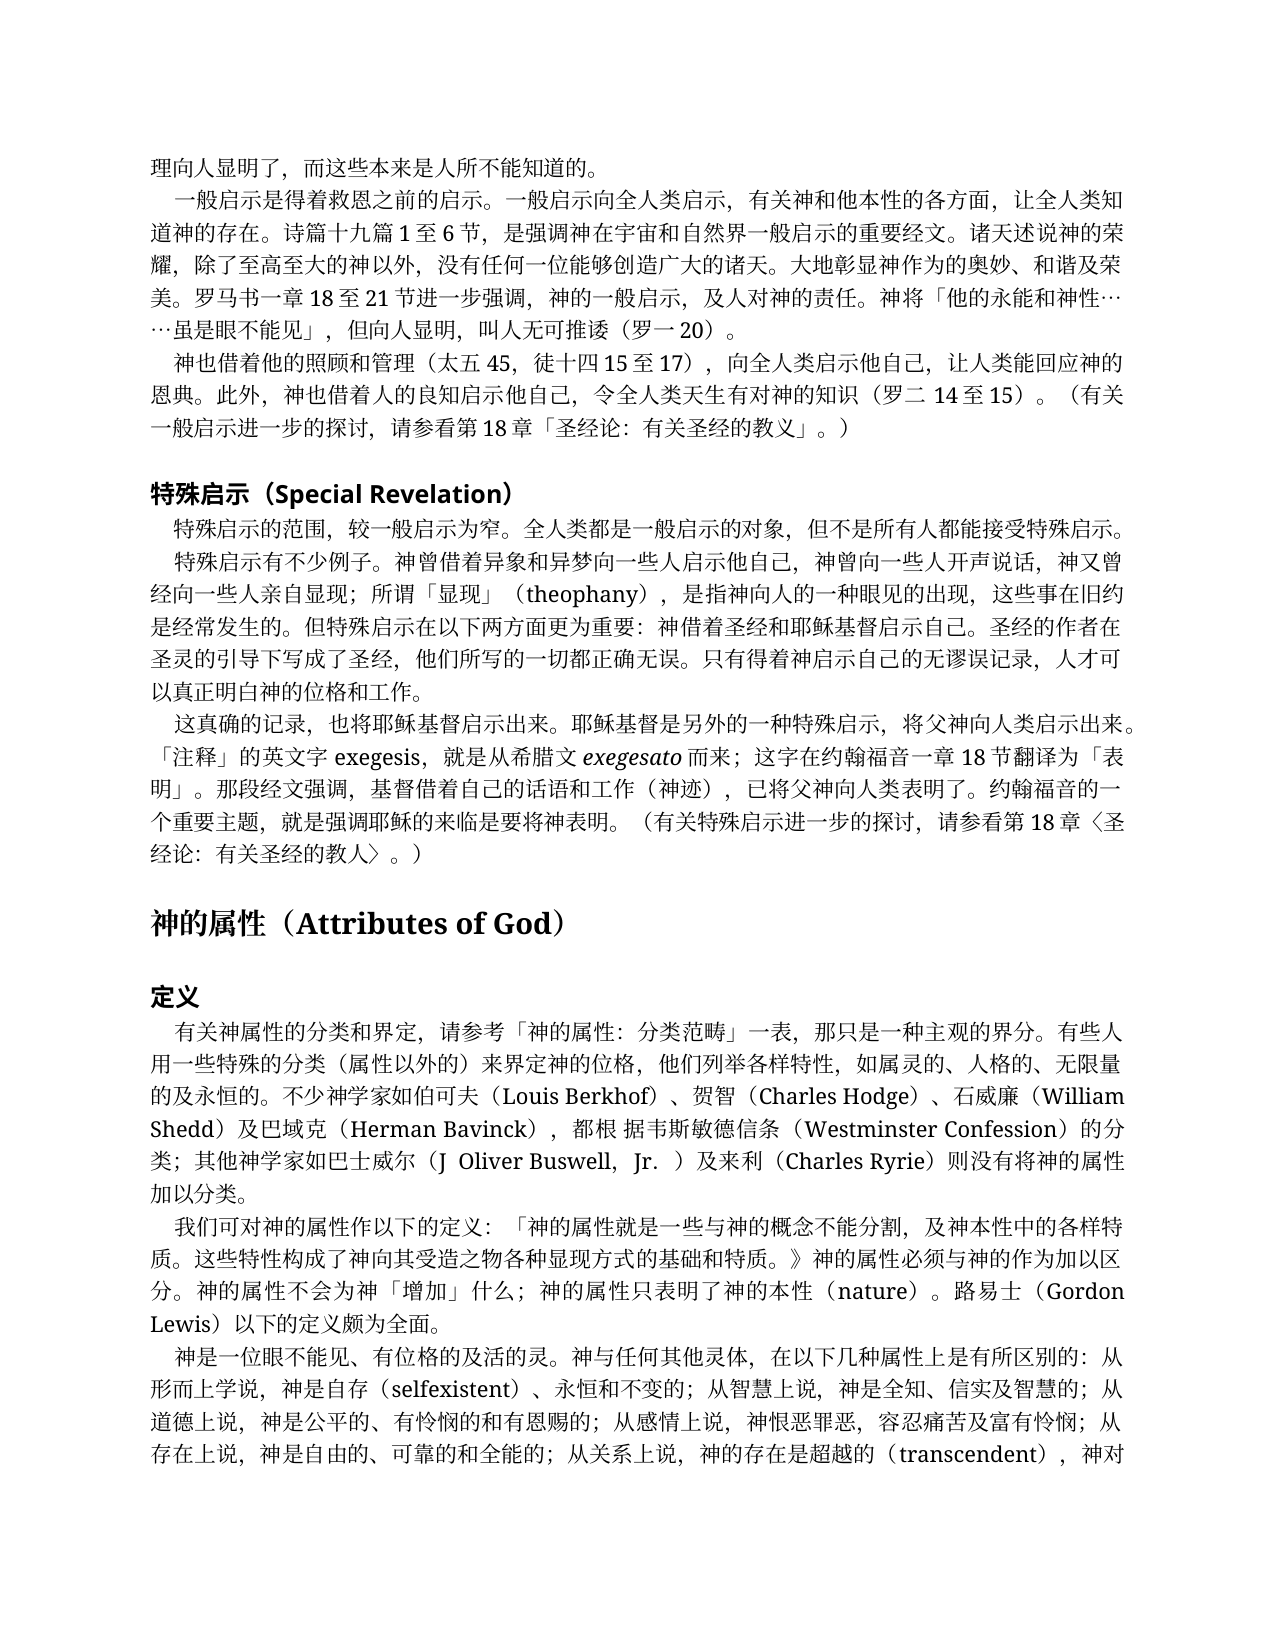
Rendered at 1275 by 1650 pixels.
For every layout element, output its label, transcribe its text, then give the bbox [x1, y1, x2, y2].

text 特殊启示有不少例子。神曾借着异象和异梦向一些人启示他自己，神曾向一些人开声说话，神又曾经向一些人亲自显现；所谓「显现」（theophany），是指神向人的一种眼见的出现，这些事在旧约是经常发生的。但特殊启示在以下两方面更为重要：神借着圣经和耶稣基督启示自己。圣经的作者在圣灵的引导下写成了圣经，他们所写的一切都正确无误。只有得着神启示自己的无谬误记录，人才可以真正明白神的位格和工作。 [150, 544, 1125, 706]
text 特殊启示（Special Revelation） [150, 475, 1125, 511]
text 神的属性（Attributes of God） [150, 901, 1125, 943]
text 一般启示是得着救恩之前的启示。一般启示向全人类启示，有关神和他本性的各方面，让全人类知道神的存在。诗篇十九篇1至6节，是强调神在宇宙和自然界一般启示的重要经文。诸天述说神的荣耀，除了至高至大的神以外，没有任何一位能够创造广大的诸天。大地彰显神作为的奥妙、和谐及荣美。罗马书一章18至21节进一步强调，神的一般启示，及人对神的责任。神将「他的永能和神性……虽是眼不能见」，但向人显明，叫人无可推诿（罗一20）。 [150, 182, 1125, 345]
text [150, 1339, 1125, 1469]
text 有关神属性的分类和界定，请参考「神的属性：分类范畴」一表，那只是一种主观的界分。有些人用一些特殊的分类（属性以外的）来界定神的位格，他们列举各样特性，如属灵的、人格的、无限量的及永恒的。不少神学家如伯可夫（Louis Berkhof）、贺智（Charles Hodge）、石威廉（William Shedd）及巴域克（Herman Bavinck），都根 据韦斯敏德信条（Westminster Confession）的分类；其他神学家如巴士威尔（J Oliver Buswell，Jr．）及来利（Charles Ryrie）则没有将神的属性加以分类。 [150, 1014, 1125, 1209]
text 定义 [150, 977, 1125, 1014]
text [150, 150, 1125, 182]
text 我们可对神的属性作以下的定义：「神的属性就是一些与神的概念不能分割，及神本性中的各样特质。这些特性构成了神向其受造之物各种显现方式的基础和特质。》神的属性必须与神的作为加以区分。神的属性不会为神「增加」什么；神的属性只表明了神的本性（nature）。路易士（Gordon Lewis）以下的定义颇为全面。 [150, 1209, 1125, 1339]
text 这真确的记录，也将耶稣基督启示出来。耶稣基督是另外的一种特殊启示，将父神向人类启示出来。「注释」的英文字exegesis，就是从希腊文exegesato而来；这字在约翰福音一章18节翻译为「表明」。那段经文强调，基督借着自己的话语和工作（神迹），已将父神向人类表明了。约翰福音的一个重要主题，就是强调耶稣的来临是要将神表明。（有关特殊启示进一步的探讨，请参看第18章〈圣经论：有关圣经的教人〉。） [150, 706, 1125, 869]
text 神也借着他的照顾和管理（太五45，徒十四15至17），向全人类启示他自己，让人类能回应神的恩典。此外，神也借着人的良知启示他自己，令全人类天生有对神的知识（罗二14至15）。（有关一般启示进一步的探讨，请参看第18章「圣经论：有关圣经的教义」。） [150, 345, 1125, 442]
text 特殊启示的范围，较一般启示为窄。全人类都是一般启示的对象，但不是所有人都能接受特殊启示。 [150, 511, 1125, 544]
